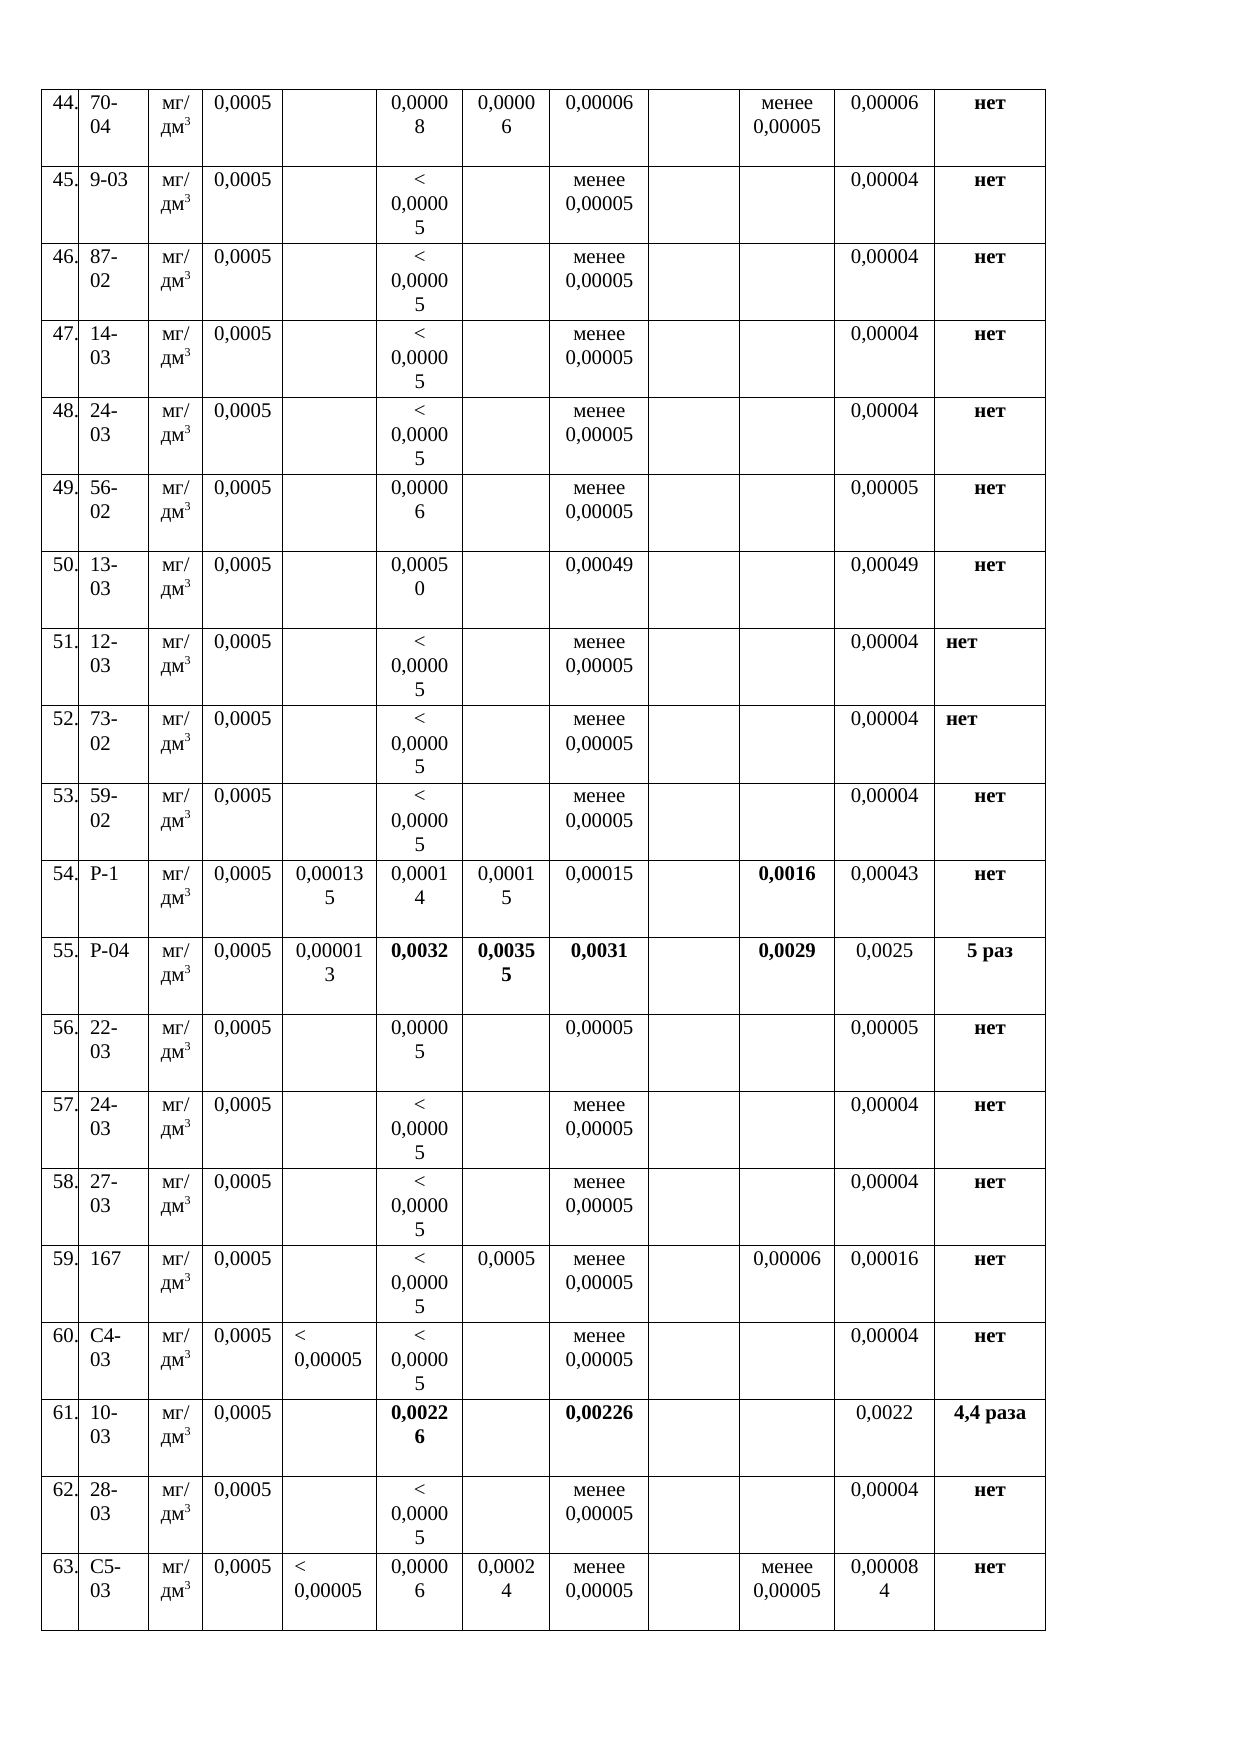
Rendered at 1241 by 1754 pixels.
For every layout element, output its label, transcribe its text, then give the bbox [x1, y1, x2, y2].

table_cell <0,00005 [377, 321, 462, 397]
table_cell 0,00226 [377, 1400, 462, 1476]
table_cell [649, 552, 739, 628]
table_cell [649, 706, 739, 782]
table_cell 22-03 [79, 1015, 148, 1091]
table_cell 0,00004 [835, 398, 934, 474]
table_cell 0,00005 [550, 1015, 648, 1091]
table_cell 28-03 [79, 1477, 148, 1553]
table_cell 0,00355 [463, 938, 549, 1014]
table_cell мг/дм3 [149, 784, 202, 859]
table_cell менее 0,00005 [550, 1246, 648, 1322]
table_cell 0,000013 [283, 938, 376, 1014]
table_cell [283, 90, 376, 166]
table_cell <0,00005 [377, 167, 462, 243]
table_cell 0,0005 [203, 938, 282, 1014]
table_cell 0,00006 [740, 1246, 834, 1322]
table_cell [740, 475, 834, 551]
table_cell 0,00004 [835, 244, 934, 320]
table_cell [283, 398, 376, 474]
table_cell [463, 629, 549, 705]
table_cell мг/дм3 [149, 90, 202, 166]
table_cell [463, 1400, 549, 1476]
table_cell 0,00008 [377, 90, 462, 166]
table_cell мг/дм3 [149, 861, 202, 937]
table_cell 0,0005 [203, 398, 282, 474]
table_cell [463, 1092, 549, 1168]
table_cell мг/дм3 [149, 1169, 202, 1245]
table_cell [649, 244, 739, 320]
table_cell менее 0,00005 [550, 244, 648, 320]
table_cell 0,00004 [835, 321, 934, 397]
table_cell 0,00004 [835, 167, 934, 243]
table_cell 12-03 [79, 629, 148, 705]
table_cell [649, 1323, 739, 1399]
table_cell <0,00005 [377, 398, 462, 474]
table_cell 0,00226 [550, 1400, 648, 1476]
table_cell менее 0,00005 [550, 1477, 648, 1553]
table_cell менее 0,00005 [550, 475, 648, 551]
table_cell 0,0005 [203, 1477, 282, 1553]
table_cell С5-03 [79, 1554, 148, 1630]
table_cell [42, 1323, 78, 1399]
table_cell мг/дм3 [149, 244, 202, 320]
table_cell [42, 90, 78, 166]
table_cell 0,00015 [550, 861, 648, 937]
table_cell [42, 321, 78, 397]
table_cell [42, 1554, 78, 1630]
table_cell нет [935, 167, 1045, 243]
table_cell 9-03 [79, 167, 148, 243]
table_cell [740, 167, 834, 243]
table_cell [42, 1169, 78, 1245]
table_cell 27-03 [79, 1169, 148, 1245]
table_cell 0,00004 [835, 706, 934, 782]
table_cell [463, 706, 549, 782]
table_cell [283, 629, 376, 705]
table_cell мг/дм3 [149, 1323, 202, 1399]
table_cell [649, 398, 739, 474]
table_cell [740, 1092, 834, 1168]
table_cell [283, 706, 376, 782]
table_cell менее 0,00005 [550, 629, 648, 705]
table_cell мг/дм3 [149, 1554, 202, 1630]
table_cell [283, 1400, 376, 1476]
table_cell [740, 706, 834, 782]
table_cell 0,00004 [835, 784, 934, 859]
table_cell мг/дм3 [149, 1477, 202, 1553]
table_cell [42, 784, 78, 859]
table_cell С4-03 [79, 1323, 148, 1399]
table_cell 0,00016 [835, 1246, 934, 1322]
table_cell <0,00005 [377, 244, 462, 320]
table_cell [649, 167, 739, 243]
table_cell [42, 552, 78, 628]
table_cell [649, 1246, 739, 1322]
table_cell 0,00043 [835, 861, 934, 937]
table_cell мг/дм3 [149, 475, 202, 551]
table_cell [649, 784, 739, 859]
table_cell <0,00005 [377, 1092, 462, 1168]
table_cell нет [935, 1554, 1045, 1630]
table_cell 56-02 [79, 475, 148, 551]
table_cell [42, 1477, 78, 1553]
table_cell менее 0,00005 [740, 90, 834, 166]
table_cell 59-02 [79, 784, 148, 859]
table_cell Р-1 [79, 861, 148, 937]
table_cell менее 0,00005 [550, 398, 648, 474]
table_cell 0,0005 [203, 321, 282, 397]
table_cell [740, 244, 834, 320]
table_cell [649, 1169, 739, 1245]
table_cell [649, 861, 739, 937]
table_cell [649, 629, 739, 705]
table_cell менее 0,00005 [550, 1092, 648, 1168]
table_cell [283, 1092, 376, 1168]
table_cell [649, 1015, 739, 1091]
table_cell [463, 398, 549, 474]
table_cell [283, 1015, 376, 1091]
table_cell 0,0005 [203, 629, 282, 705]
table_cell [740, 398, 834, 474]
table_cell нет [935, 244, 1045, 320]
table_cell нет [935, 90, 1045, 166]
table_cell [740, 1169, 834, 1245]
table_cell [740, 784, 834, 859]
table_cell менее 0,00005 [550, 167, 648, 243]
table_cell [283, 321, 376, 397]
table_cell мг/дм3 [149, 1092, 202, 1168]
table_cell [740, 321, 834, 397]
table_cell нет [935, 706, 1045, 782]
table_cell [283, 167, 376, 243]
table_cell 0,00024 [463, 1554, 549, 1630]
table_cell [42, 167, 78, 243]
table_cell мг/дм3 [149, 167, 202, 243]
table_cell 0,0005 [203, 1246, 282, 1322]
table_cell [463, 167, 549, 243]
table_cell [283, 552, 376, 628]
table_cell нет [935, 552, 1045, 628]
table_cell 0,0032 [377, 938, 462, 1014]
table_cell [463, 321, 549, 397]
table_cell [649, 90, 739, 166]
table_cell нет [935, 629, 1045, 705]
table_cell [42, 938, 78, 1014]
table_cell менее 0,00005 [550, 1323, 648, 1399]
table_cell менее 0,00005 [740, 1554, 834, 1630]
table_cell [42, 1092, 78, 1168]
table_cell 0,00006 [377, 475, 462, 551]
table_cell [463, 475, 549, 551]
table_cell [42, 244, 78, 320]
table_cell нет [935, 321, 1045, 397]
table_cell 0,00005 [835, 1015, 934, 1091]
table_cell [283, 784, 376, 859]
table_cell 0,00004 [835, 1477, 934, 1553]
table_cell [649, 1554, 739, 1630]
table_cell 0,0005 [203, 1015, 282, 1091]
table_cell 0,00014 [377, 861, 462, 937]
table_cell [42, 629, 78, 705]
table_cell [283, 1169, 376, 1245]
table_cell мг/дм3 [149, 1246, 202, 1322]
table_cell 0,0029 [740, 938, 834, 1014]
table_cell 13-03 [79, 552, 148, 628]
table_cell 0,00005 [835, 475, 934, 551]
table_cell 0,0031 [550, 938, 648, 1014]
table_cell мг/дм3 [149, 1400, 202, 1476]
table_cell [463, 1015, 549, 1091]
table_cell 0,0005 [203, 1323, 282, 1399]
table_cell [463, 784, 549, 859]
table_cell [283, 244, 376, 320]
table_cell [42, 1015, 78, 1091]
table_cell нет [935, 398, 1045, 474]
table_cell менее 0,00005 [550, 321, 648, 397]
table_cell 0,0005 [203, 244, 282, 320]
table_cell Р-04 [79, 938, 148, 1014]
table_cell [740, 552, 834, 628]
table_cell 0,00050 [377, 552, 462, 628]
table_cell менее 0,00005 [550, 706, 648, 782]
table_cell мг/дм3 [149, 1015, 202, 1091]
table_cell 0,0005 [203, 90, 282, 166]
table_cell мг/дм3 [149, 706, 202, 782]
table_cell [42, 861, 78, 937]
table_cell [649, 1092, 739, 1168]
table_cell 0,0005 [203, 167, 282, 243]
table_cell [649, 475, 739, 551]
table_cell [463, 244, 549, 320]
table_cell 0,0005 [203, 1169, 282, 1245]
table_cell [463, 1477, 549, 1553]
table_cell 0,00006 [550, 90, 648, 166]
table_cell 87-02 [79, 244, 148, 320]
table_cell менее 0,00005 [550, 1554, 648, 1630]
table_cell 0,00049 [550, 552, 648, 628]
table_cell 0,0005 [203, 475, 282, 551]
table_cell [42, 1400, 78, 1476]
table_cell [649, 321, 739, 397]
table_cell 0,00004 [835, 1169, 934, 1245]
table_cell [42, 706, 78, 782]
table_cell <0,00005 [283, 1323, 376, 1399]
table_cell 0,0005 [203, 784, 282, 859]
table_cell [42, 1246, 78, 1322]
table_cell 0,0005 [203, 1092, 282, 1168]
table_cell 0,00006 [377, 1554, 462, 1630]
table_cell [463, 552, 549, 628]
table_cell менее 0,00005 [550, 784, 648, 859]
table_cell [283, 1246, 376, 1322]
table_cell мг/дм3 [149, 629, 202, 705]
table_cell [463, 1323, 549, 1399]
table_cell 70-04 [79, 90, 148, 166]
table_cell 0,0005 [203, 1400, 282, 1476]
table_cell 0,00004 [835, 1092, 934, 1168]
table_cell 0,00015 [463, 861, 549, 937]
table_cell нет [935, 1246, 1045, 1322]
table_cell 14-03 [79, 321, 148, 397]
table_cell 0,0005 [203, 552, 282, 628]
table_cell 0,000135 [283, 861, 376, 937]
table_cell мг/дм3 [149, 398, 202, 474]
table_cell 0,0025 [835, 938, 934, 1014]
table_cell 0,00006 [835, 90, 934, 166]
table_cell 0,0005 [463, 1246, 549, 1322]
table_cell [649, 1400, 739, 1476]
table_cell мг/дм3 [149, 938, 202, 1014]
table_cell [740, 629, 834, 705]
table_cell 24-03 [79, 1092, 148, 1168]
table_cell 0,0005 [203, 706, 282, 782]
table_cell [740, 1400, 834, 1476]
table_cell мг/дм3 [149, 321, 202, 397]
table_cell 5 раз [935, 938, 1045, 1014]
table_cell 0,00004 [835, 1323, 934, 1399]
table_cell <0,00005 [377, 1246, 462, 1322]
table_cell нет [935, 1323, 1045, 1399]
table_cell 0,0016 [740, 861, 834, 937]
table_cell нет [935, 784, 1045, 859]
table_cell [463, 1169, 549, 1245]
table_cell [649, 1477, 739, 1553]
table_cell мг/дм3 [149, 552, 202, 628]
table_cell 73-02 [79, 706, 148, 782]
table_cell нет [935, 1015, 1045, 1091]
table_cell 0,00004 [835, 629, 934, 705]
table_cell 0,0005 [203, 1554, 282, 1630]
table_cell 4,4 раза [935, 1400, 1045, 1476]
table_cell [740, 1477, 834, 1553]
table_cell 10-03 [79, 1400, 148, 1476]
table_cell <0,00005 [377, 784, 462, 859]
table_cell [283, 1477, 376, 1553]
table_cell 0,00005 [377, 1015, 462, 1091]
table_cell 167 [79, 1246, 148, 1322]
table_cell [42, 398, 78, 474]
table_cell нет [935, 1169, 1045, 1245]
table_cell [740, 1015, 834, 1091]
table_cell нет [935, 475, 1045, 551]
table_cell 24-03 [79, 398, 148, 474]
table_cell нет [935, 1092, 1045, 1168]
table_cell 0,00049 [835, 552, 934, 628]
table_cell менее 0,00005 [550, 1169, 648, 1245]
table_cell 0,0022 [835, 1400, 934, 1476]
table_cell нет [935, 861, 1045, 937]
table_cell [283, 475, 376, 551]
table_cell 0,00006 [463, 90, 549, 166]
table_cell <0,00005 [283, 1554, 376, 1630]
table_cell [649, 938, 739, 1014]
table_cell <0,00005 [377, 1477, 462, 1553]
table_cell [740, 1323, 834, 1399]
table_cell <0,00005 [377, 629, 462, 705]
table_cell <0,00005 [377, 706, 462, 782]
table_cell 0,0005 [203, 861, 282, 937]
table_cell <0,00005 [377, 1323, 462, 1399]
table_cell <0,00005 [377, 1169, 462, 1245]
table_cell 0,000084 [835, 1554, 934, 1630]
table_cell нет [935, 1477, 1045, 1553]
table_cell [42, 475, 78, 551]
